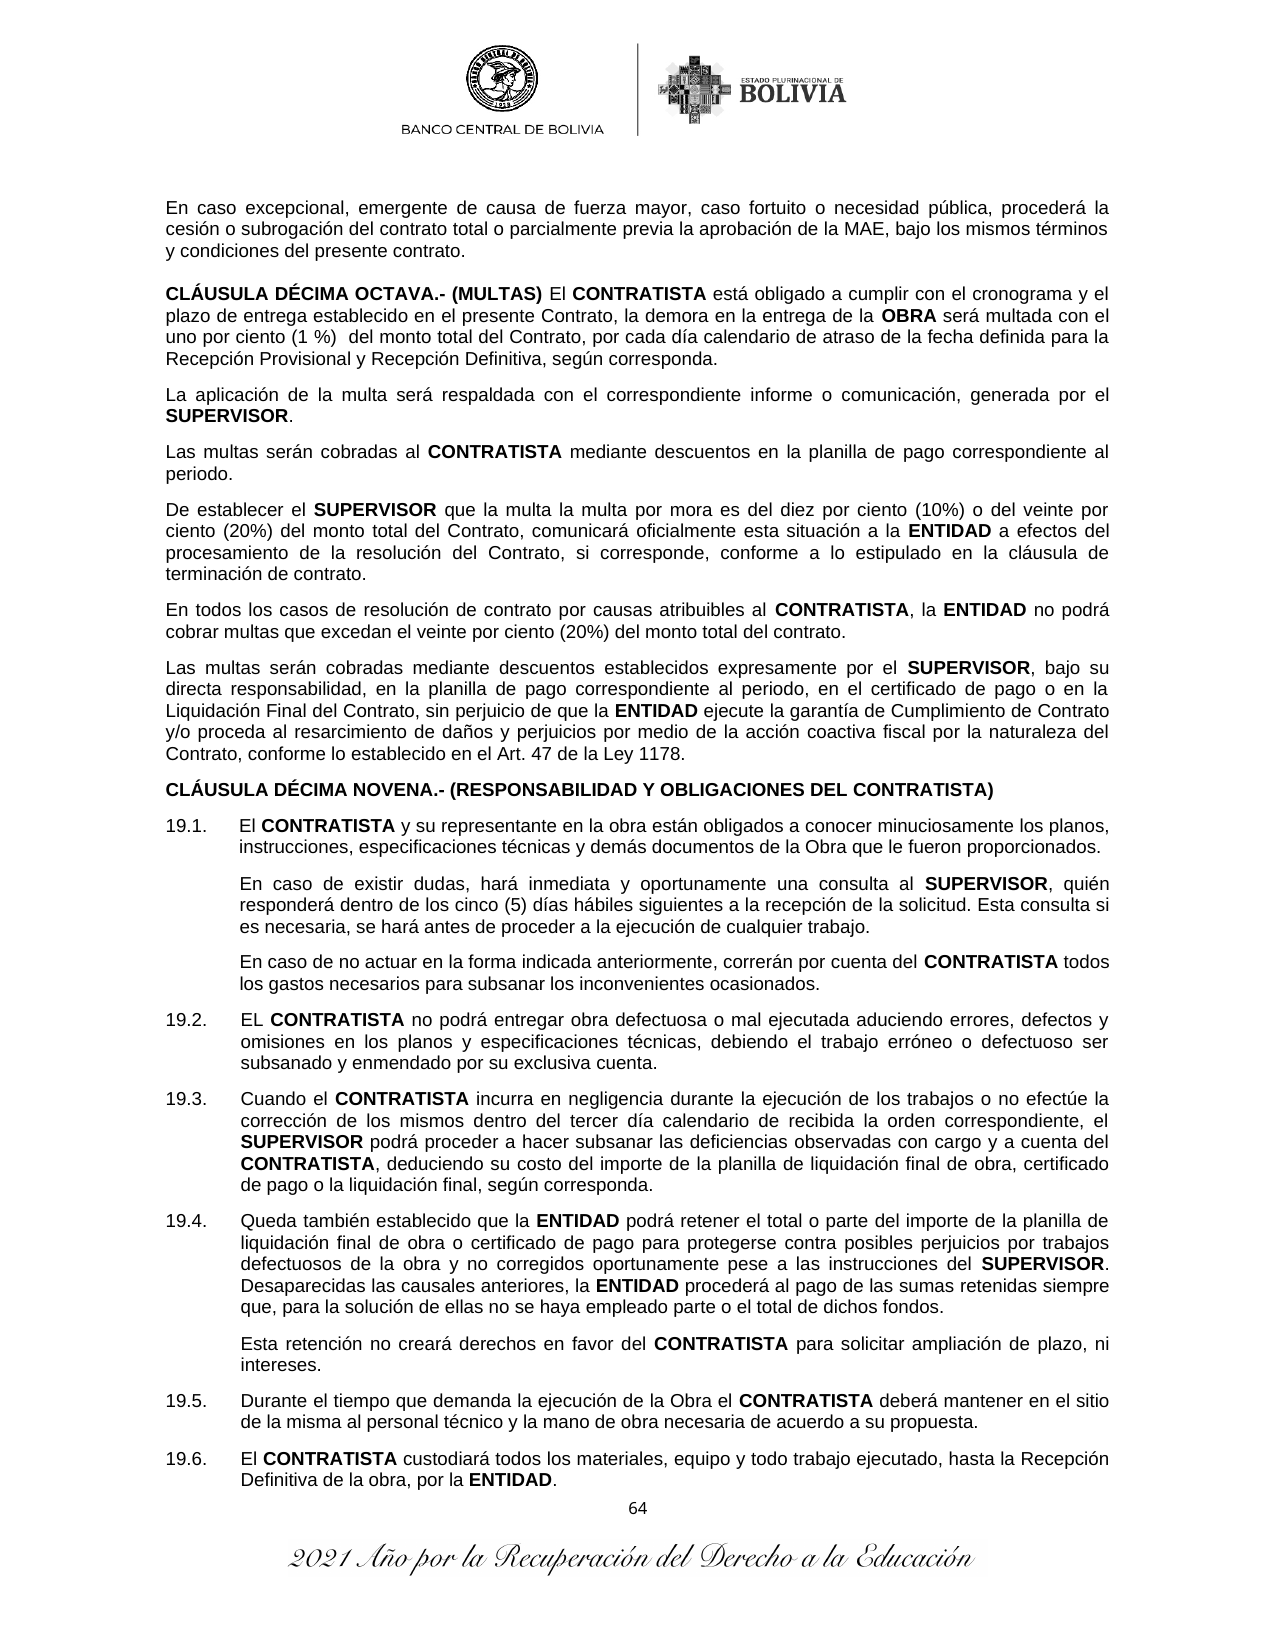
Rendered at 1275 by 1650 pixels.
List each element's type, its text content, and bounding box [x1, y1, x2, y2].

text En caso de existir dudas, hará inmediata y oportunamente una consulta al SUPERVISOR, quién responderá dentro de los cinco (5) días hábiles siguientes a la recepción de la solicitud. Esta consulta si es necesaria, se hará antes de proceder a la ejecución de cualquier trabajo. [239, 872, 1109, 937]
text Las multas serán cobradas al CONTRATISTA mediante descuentos en la planilla de pago correspondiente al periodo. [165, 441, 1109, 484]
text CLÁUSULA DÉCIMA OCTAVA.- (MULTAS) El CONTRATISTA está obligado a cumplir con el cronograma y el plazo de entrega establecido en el presente Contrato, la demora en la entrega de la OBRA será multada con el uno por ciento (1 %) del monto total del Contrato, por cada día calendario de atraso de la fecha definida para la Recepción Provisional y Recepción Definitiva, según corresponda. [165, 283, 1109, 369]
list EL CONTRATISTA no podrá entregar obra defectuosa o mal ejecutada aduciendo errores, defectos y omisiones en los planos y especificaciones técnicas, debiendo el trabajo erróneo o defectuoso ser subsanado y enmendado por su exclusiva cuenta. [165, 1009, 1109, 1073]
picture [287, 1539, 988, 1577]
list Queda también establecido que la ENTIDAD podrá retener el total o parte del importe de la planilla de liquidación final de obra o certificado de pago para protegerse contra posibles perjuicios por trabajos defectuosos de la obra y no corregidos oportunamente pese a las instrucciones del SUPERVISOR. Desaparecidas las causales anteriores, la ENTIDAD procederá al pago de las sumas retenidas siempre que, para la solución de ellas no se haya empleado parte o el total de dichos fondos. [165, 1210, 1109, 1318]
text En caso de no actuar en la forma indicada anteriormente, correrán por cuenta del CONTRATISTA todos los gastos necesarios para subsanar los inconvenientes ocasionados. [239, 951, 1109, 994]
text La aplicación de la multa será respaldada con el correspondiente informe o comunicación, generada por el SUPERVISOR. [165, 383, 1109, 427]
list El CONTRATISTA custodiará todos los materiales, equipo y todo trabajo ejecutado, hasta la Recepción Definitiva de la obra, por la ENTIDAD. [165, 1447, 1109, 1490]
text Las multas serán cobradas mediante descuentos establecidos expresamente por el SUPERVISOR, bajo su directa responsabilidad, en la planilla de pago correspondiente al periodo, en el certificado de pago o en la Liquidación Final del Contrato, sin perjuicio de que la ENTIDAD ejecute la garantía de Cumplimiento de Contrato y/o proceda al resarcimiento de daños y perjuicios por medio de la acción coactiva fiscal por la naturaleza del Contrato, conforme lo establecido en el Art. 47 de la Ley 1178. [165, 657, 1109, 764]
text De establecer el SUPERVISOR que la multa la multa por mora es del diez por ciento (10%) o del veinte por ciento (20%) del monto total del Contrato, comunicará oficialmente esta situación a la ENTIDAD a efectos del procesamiento de la resolución del Contrato, si corresponde, conforme a lo estipulado en la cláusula de terminación de contrato. [165, 498, 1109, 585]
picture [180, 0, 1080, 182]
list Durante el tiempo que demanda la ejecución de la Obra el CONTRATISTA deberá mantener en el sitio de la misma al personal técnico y la mano de obra necesaria de acuerdo a su propuesta. [165, 1390, 1109, 1433]
text En caso excepcional, emergente de causa de fuerza mayor, caso fortuito o necesidad pública, procederá la cesión o subrogación del contrato total o parcialmente previa la aprobación de la MAE, bajo los mismos términos y condiciones del presente contrato. [165, 153, 1109, 261]
list Cuando el CONTRATISTA incurra en negligencia durante la ejecución de los trabajos o no efectúe la corrección de los mismos dentro del tercer día calendario de recibida la orden correspondiente, el SUPERVISOR podrá proceder a hacer subsanar las deficiencias observadas con cargo y a cuenta del CONTRATISTA, deduciendo su costo del importe de la planilla de liquidación final de obra, certificado de pago o la liquidación final, según corresponda. [165, 1088, 1109, 1196]
text Esta retención no creará derechos en favor del CONTRATISTA para solicitar ampliación de plazo, ni intereses. [240, 1332, 1109, 1375]
text 19.1. El CONTRATISTA y su representante en la obra están obligados a conocer minuciosamente los planos, instrucciones, especificaciones técnicas y demás documentos de la Obra que le fueron proporcionados. [165, 815, 1109, 858]
text CLÁUSULA DÉCIMA NOVENA.- (RESPONSABILIDAD Y OBLIGACIONES DEL CONTRATISTA) [165, 779, 1109, 800]
text En todos los casos de resolución de contrato por causas atribuibles al CONTRATISTA, la ENTIDAD no podrá cobrar multas que excedan el veinte por ciento (20%) del monto total del contrato. [165, 599, 1109, 642]
